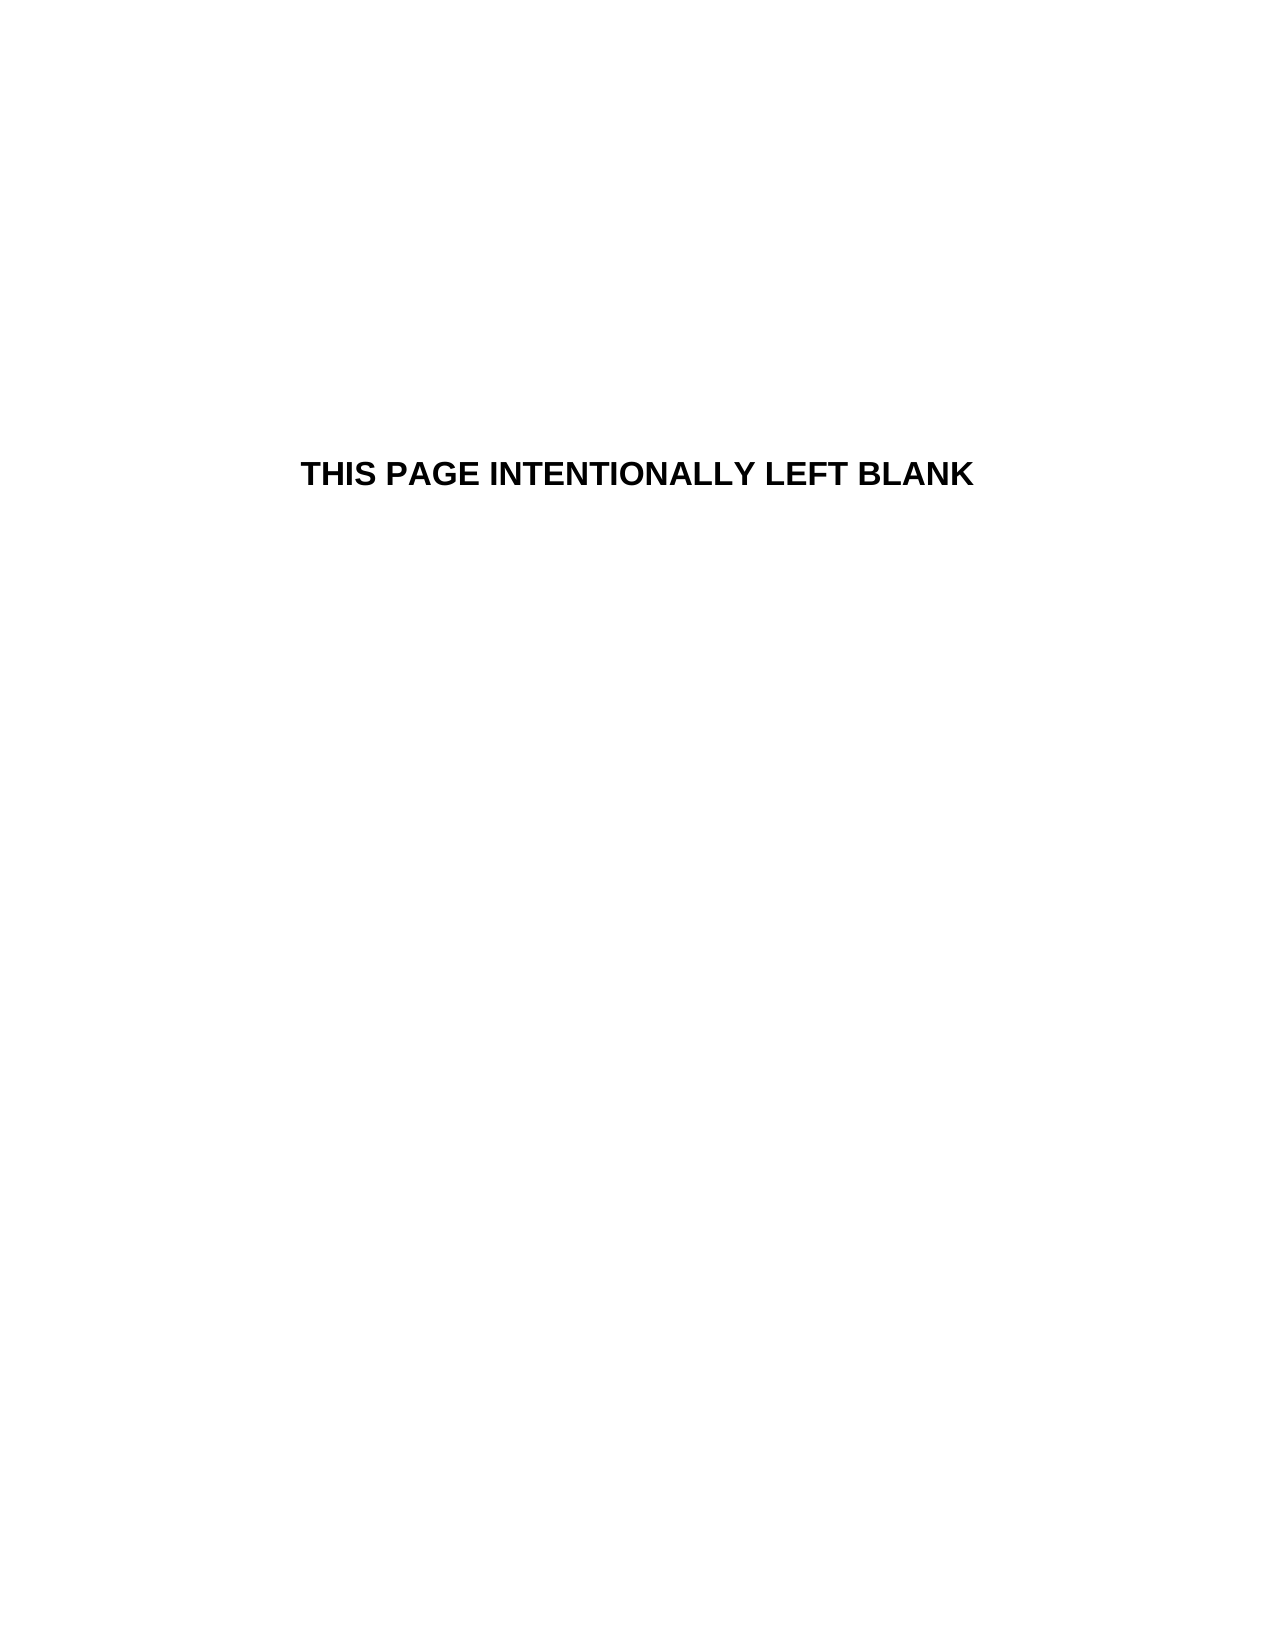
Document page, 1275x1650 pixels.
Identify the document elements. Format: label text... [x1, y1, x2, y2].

text THIS PAGE INTENTIONALLY LEFT BLANK [75, 454, 1200, 492]
